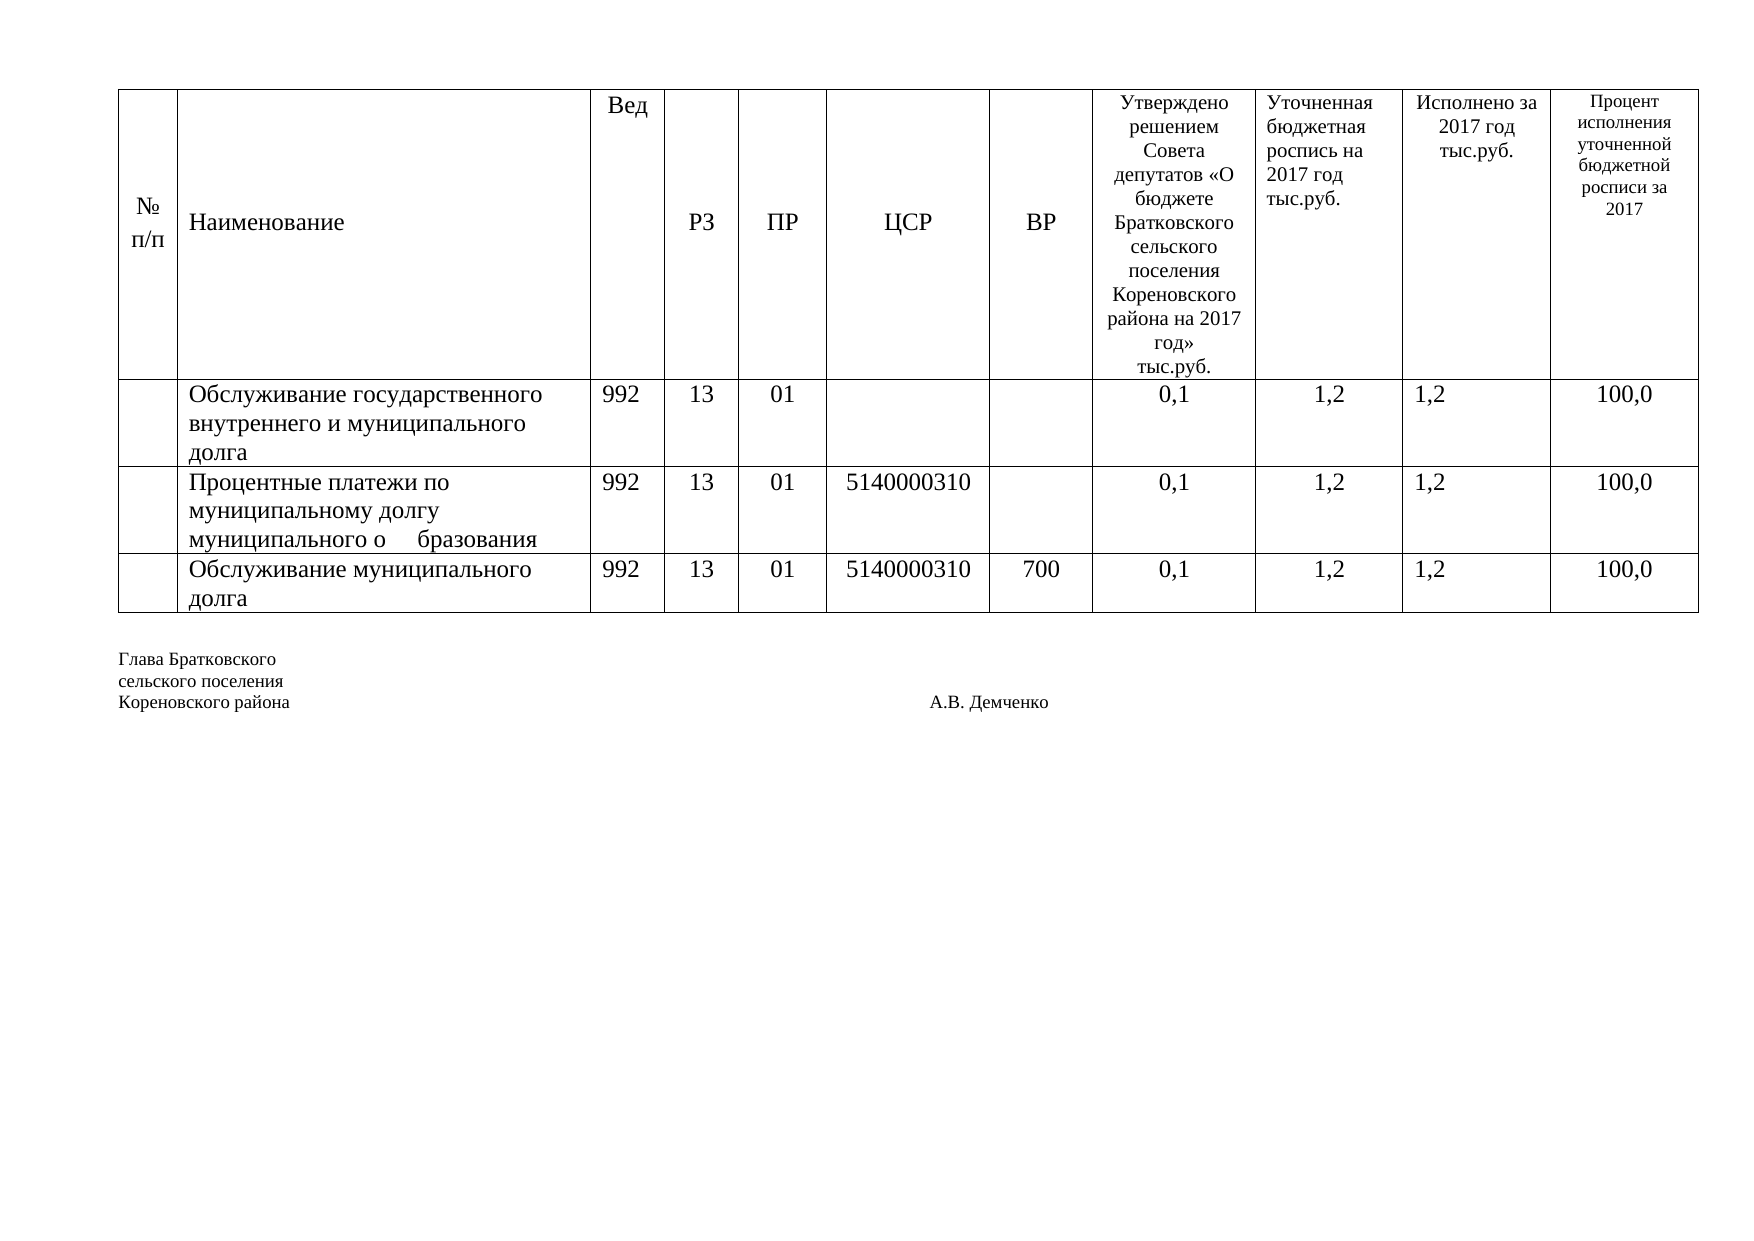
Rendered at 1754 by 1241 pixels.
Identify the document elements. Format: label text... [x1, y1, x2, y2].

table_header Утверждено решением Совета депутатов «О бюджете Братковского сельского поселения Кореновского района на 2017 год» тыс.руб. [1093, 90, 1255, 378]
table_cell 992 [591, 380, 664, 466]
table_cell 5140000310 [827, 467, 989, 553]
table_cell [990, 380, 1092, 466]
table_cell 0,1 [1093, 380, 1255, 466]
table_header ПР [739, 90, 826, 378]
table_cell 992 [591, 467, 664, 553]
table_header Вед [591, 90, 664, 378]
table_cell Обслуживание муниципального долга [178, 554, 590, 612]
table_cell [119, 554, 177, 612]
text Кореновского района А.В. Демченко [118, 691, 1724, 713]
table_cell [119, 467, 177, 553]
text Глава Братковского [118, 648, 1724, 670]
table_header Уточненная бюджетная роспись на 2017 год тыс.руб. [1256, 90, 1402, 378]
table_cell 0,1 [1093, 467, 1255, 553]
table_cell 13 [665, 554, 738, 612]
table_cell Обслуживание государственного внутреннего и муниципального долга [178, 380, 590, 466]
table_header ВР [990, 90, 1092, 378]
table_header ЦСР [827, 90, 989, 378]
table_cell 01 [739, 380, 826, 466]
table_cell 992 [591, 554, 664, 612]
table_cell [990, 467, 1092, 553]
table_header РЗ [665, 90, 738, 378]
table_cell 1,2 [1256, 380, 1402, 466]
table_cell 100,0 [1551, 467, 1698, 553]
table_cell 13 [665, 467, 738, 553]
table_header Наименование [178, 90, 590, 378]
table_cell 01 [739, 554, 826, 612]
table_cell 1,2 [1403, 554, 1550, 612]
table_cell 1,2 [1256, 467, 1402, 553]
table_cell 1,2 [1403, 467, 1550, 553]
table_cell 5140000310 [827, 554, 989, 612]
table_cell 100,0 [1551, 380, 1698, 466]
table_cell 1,2 [1256, 554, 1402, 612]
table_cell [119, 380, 177, 466]
table_cell Процентные платежи по муниципальному долгу муниципального о бразования [178, 467, 590, 553]
table_cell 1,2 [1403, 380, 1550, 466]
table_header Процент исполнения уточненной бюджетной росписи за 2017 [1551, 90, 1698, 378]
text сельского поселения [118, 670, 1724, 691]
table_header Исполнено за 2017 год тыс.руб. [1403, 90, 1550, 378]
table_cell 100,0 [1551, 554, 1698, 612]
table_cell [827, 380, 989, 466]
table_cell 13 [665, 380, 738, 466]
table_cell 01 [739, 467, 826, 553]
table_header № п/п [119, 90, 177, 378]
table_cell 700 [990, 554, 1092, 612]
table_cell 0,1 [1093, 554, 1255, 612]
